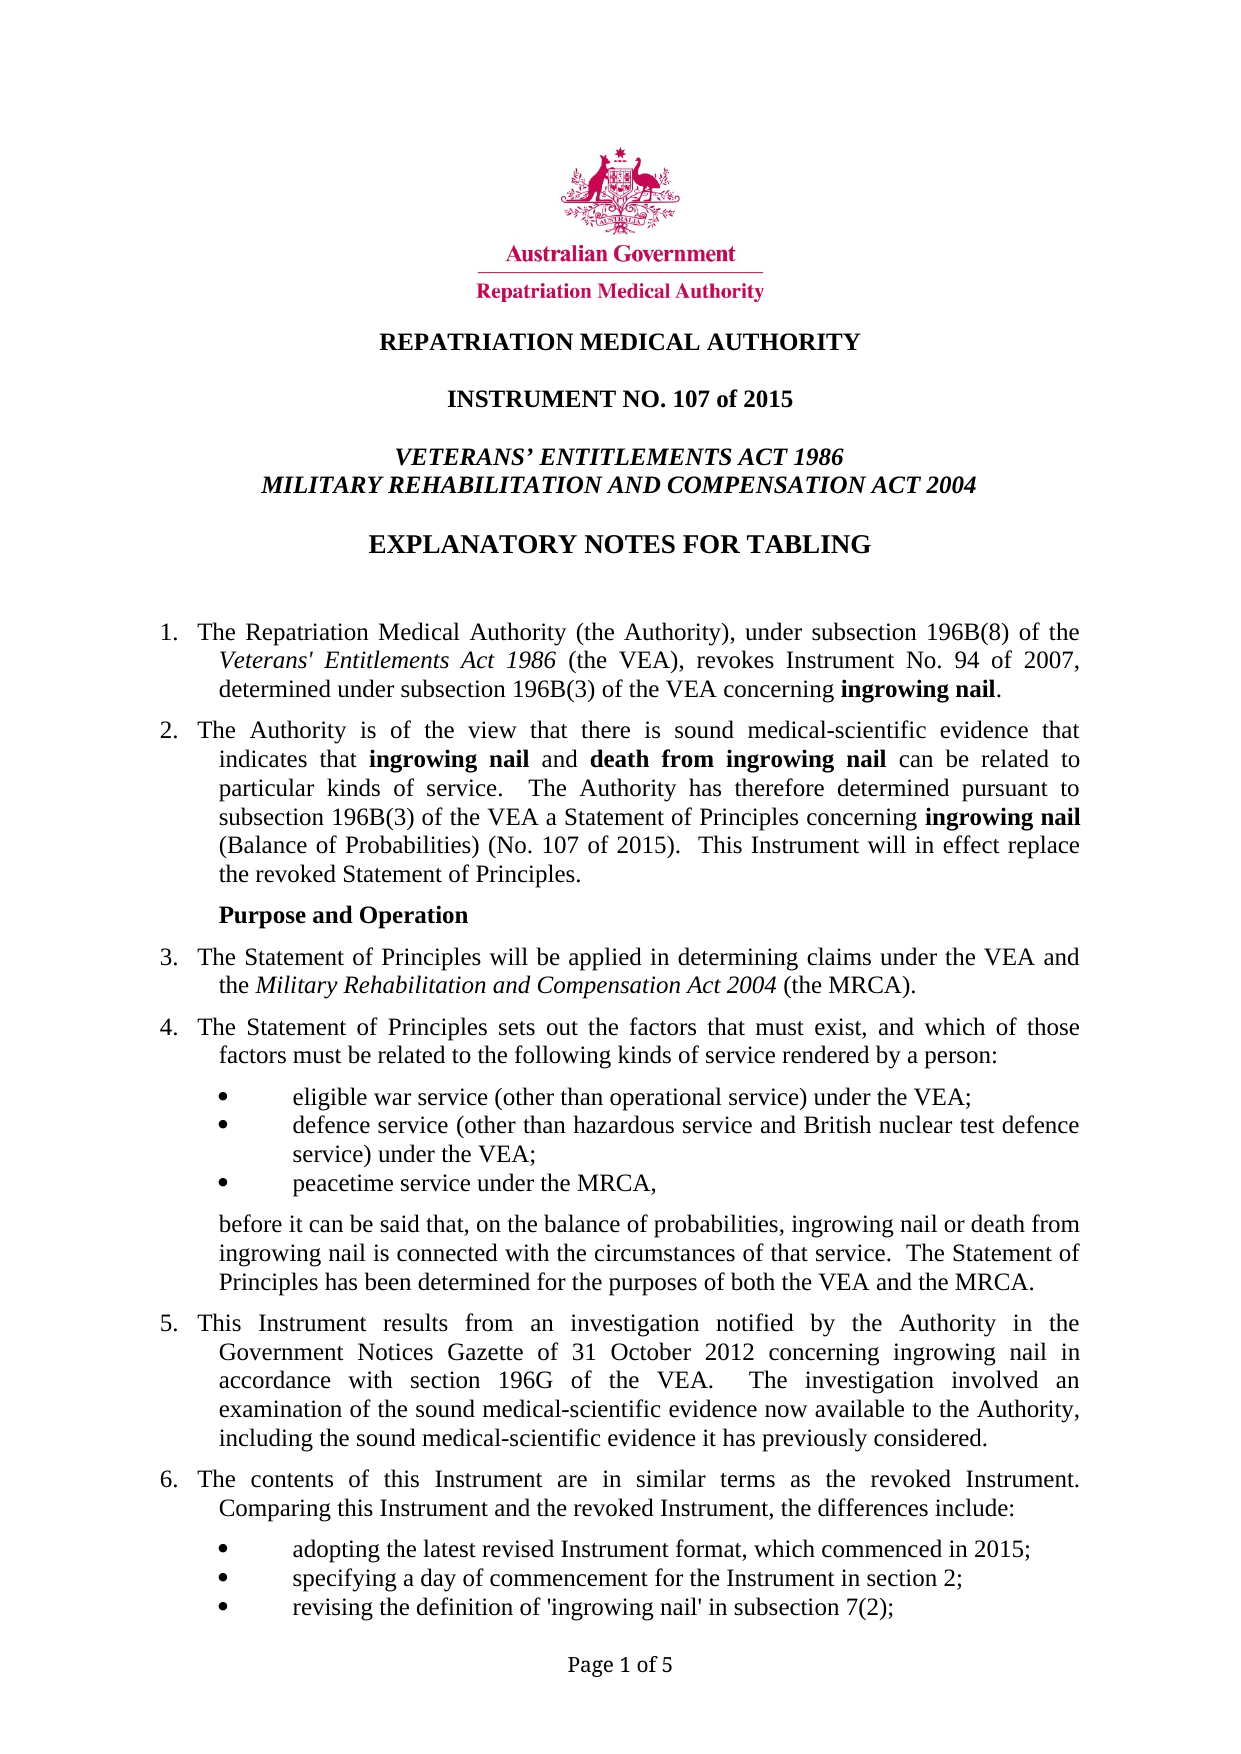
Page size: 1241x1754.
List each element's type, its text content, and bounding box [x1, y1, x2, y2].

text INSTRUMENT NO. 107 of 2015 [159, 384, 1081, 413]
picture [476, 147, 764, 302]
text defence service (other than hazardous service and British nuclear test defence service) under the VEA; [218, 1111, 1081, 1168]
subtitle EXPLANATORY NOTES FOR TABLING [159, 528, 1081, 559]
list revising the definition of 'ingrowing nail' in subsection 7(2); [218, 1592, 1081, 1621]
text before it can be said that, on the balance of probabilities, ingrowing nail or death from ingrowing nail is connected with the circumstances of that service. The Statement of Principles has been determined for the purposes of both the VEA and the MRCA. [218, 1209, 1081, 1296]
list The Statement of Principles will be applied in determining claims under the VEA and the Military Rehabilitation and Compensation Act 2004 (the MRCA). [159, 942, 1081, 999]
text REPATRIATION MEDICAL AUTHORITY [159, 327, 1081, 356]
list adopting the latest revised Instrument format, which commenced in 2015; [218, 1534, 1081, 1563]
list This Instrument results from an investigation notified by the Authority in the Government Notices Gazette of 31 October 2012 concerning ingrowing nail in accordance with section 196G of the VEA. The investigation involved an examination of the sound medical-scientific evidence now available to the Authority, including the sound medical-scientific evidence it has previously considered. [159, 1308, 1081, 1452]
list specifying a day of commencement for the Instrument in section 2; [218, 1563, 1081, 1592]
text Purpose and Operation [218, 901, 1081, 929]
list The Authority is of the view that there is sound medical-scientific evidence that indicates that ingrowing nail and death from ingrowing nail can be related to particular kinds of service. The Authority has therefore determined pursuant to subsection 196B(3) of the VEA a Statement of Principles concerning ingrowing nail (Balance of Probabilities) (No. 107 of 2015). This Instrument will in effect replace the revoked Statement of Principles. [159, 716, 1081, 888]
text VETERANS’ ENTITLEMENTS ACT 1986 [159, 442, 1081, 471]
list The contents of this Instrument are in similar terms as the revoked Instrument. Comparing this Instrument and the revoked Instrument, the differences include: [159, 1464, 1081, 1522]
list The Statement of Principles sets out the factors that must exist, and which of those factors must be related to the following kinds of service rendered by a person: [159, 1012, 1081, 1069]
text eligible war service (other than operational service) under the VEA; [218, 1082, 1081, 1111]
list The Repatriation Medical Authority (the Authority), under subsection 196B(8) of the Veterans' Entitlements Act 1986 (the VEA), revokes Instrument No. 94 of 2007, determined under subsection 196B(3) of the VEA concerning ingrowing nail. [159, 617, 1081, 703]
text MILITARY REHABILITATION AND COMPENSATION ACT 2004 [159, 471, 1081, 499]
text peacetime service under the MRCA, [218, 1168, 1081, 1197]
